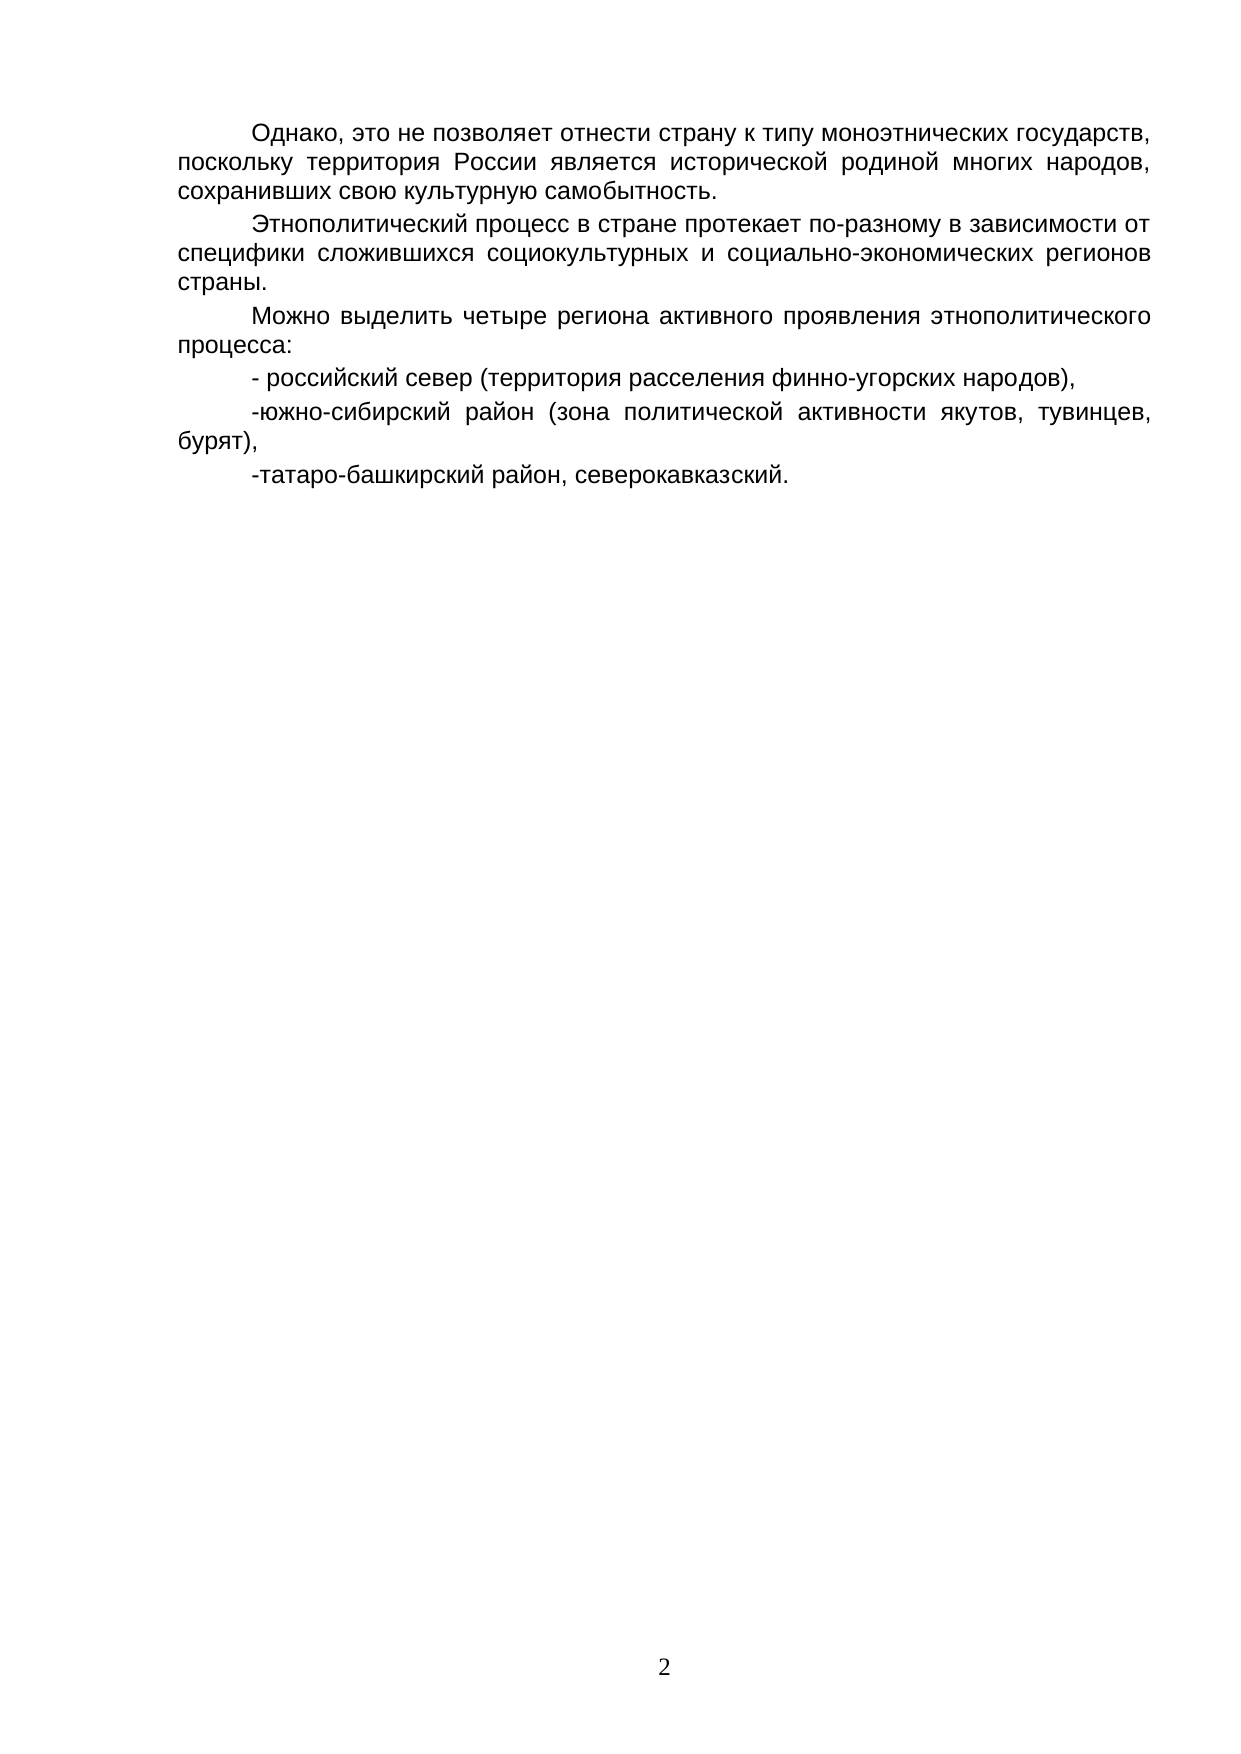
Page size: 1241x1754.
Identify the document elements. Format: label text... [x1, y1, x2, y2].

text -татаро-башкирский район, северокавказский. [177, 460, 1152, 489]
text Однако, это не позволяет отнести страну к типу моноэтнических государств, поскольку территория России является исторической родиной многих народов, сохранивших свою культурную самобытность. [177, 118, 1152, 204]
text - российский север (территория расселения финно-угорских народов), [177, 363, 1152, 392]
text -южно-сибирский район (зона политической активности якутов, тувинцев, бурят), [177, 397, 1152, 455]
text Этнополитический процесс в стране протекает по-разному в зависимости от специфики сложившихся социокультурных и социально-экономических регионов страны. [177, 209, 1152, 296]
text Можно выделить четыре региона активного проявления этнополитического процесса: [177, 301, 1152, 358]
